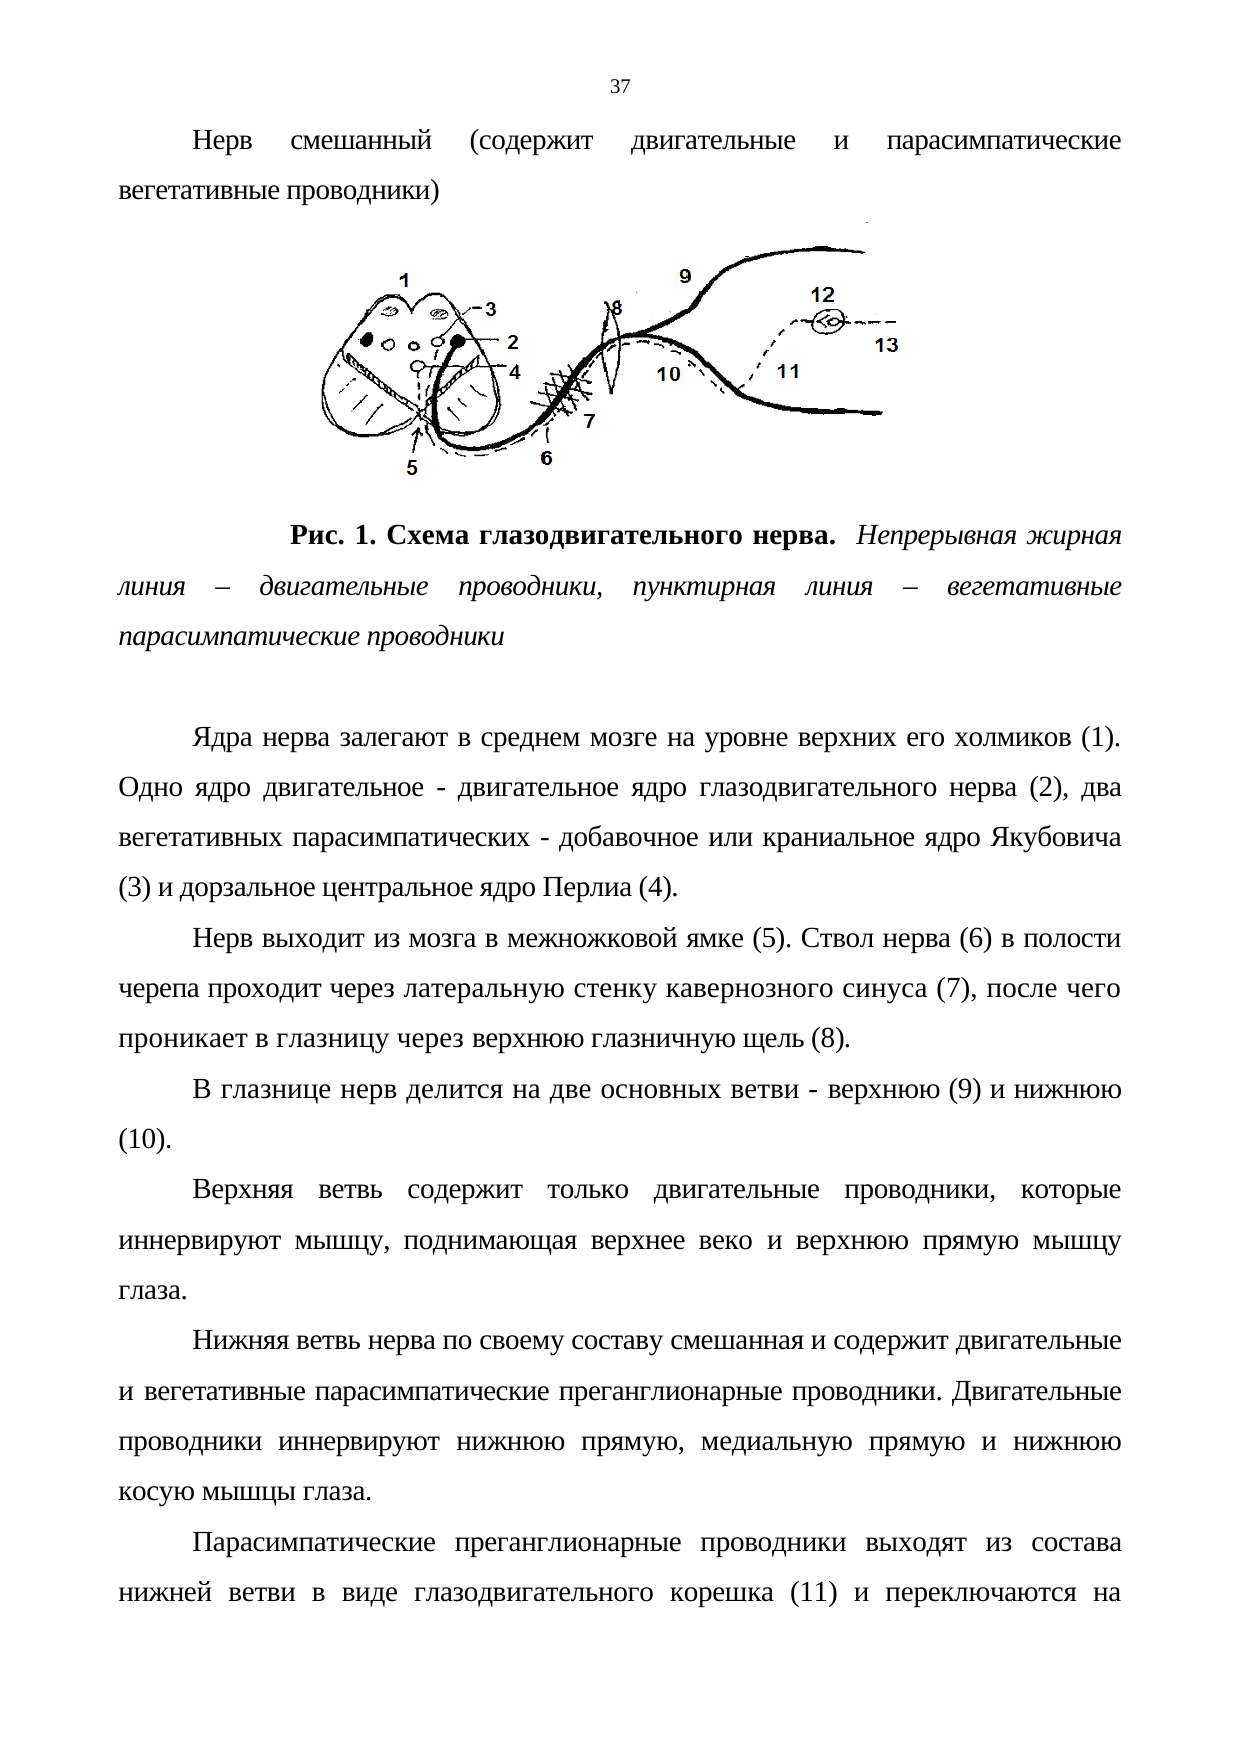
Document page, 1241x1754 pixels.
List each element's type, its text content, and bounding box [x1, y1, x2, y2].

text Верхняя ветвь содержит только двигательные проводники, которые иннервируют мышцу, поднимающая верхнее веко и верхнюю прямую мышцу глаза. [118, 1171, 1122, 1306]
text Нижняя ветвь нерва по своему составу смешанная и содержит двигательные и вегетативные парасимпатические преганглионарные проводники. Двигательные проводники иннервируют нижнюю прямую, медиальную прямую и нижнюю косую мышцы глаза. [118, 1322, 1122, 1507]
text Ядра нерва залегают в среднем мозге на уровне верхних его холмиков (1). Одно ядро двигательное - двигательное ядро глазодвигательного нерва (2), два вегетативных парасимпатических - добавочное или краниальное ядро Якубовича (3) и дорзальное центральное ядро Перлиа (4). [118, 719, 1122, 903]
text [118, 1524, 1122, 1607]
text Нерв выходит из мозга в межножковой ямке (5). Ствол нерва (6) в полости черепа проходит через латеральную стенку кавернозного синуса (7), после чего проникает в глазницу через верхнюю глазничную щель (8). [118, 920, 1122, 1054]
text Нерв смешанный (содержит двигательные и парасимпатические вегетативные проводники) [118, 122, 1122, 206]
picture [321, 222, 919, 506]
text Рис. 1. Схема глазодвигательного нерва. Непрерывная жирная линия – двигательные проводники, пунктирная линия – вегетативные парасимпатические проводники [118, 517, 1122, 652]
text В глазнице нерв делится на две основных ветви - верхнюю (9) и нижнюю (10). [118, 1071, 1122, 1155]
